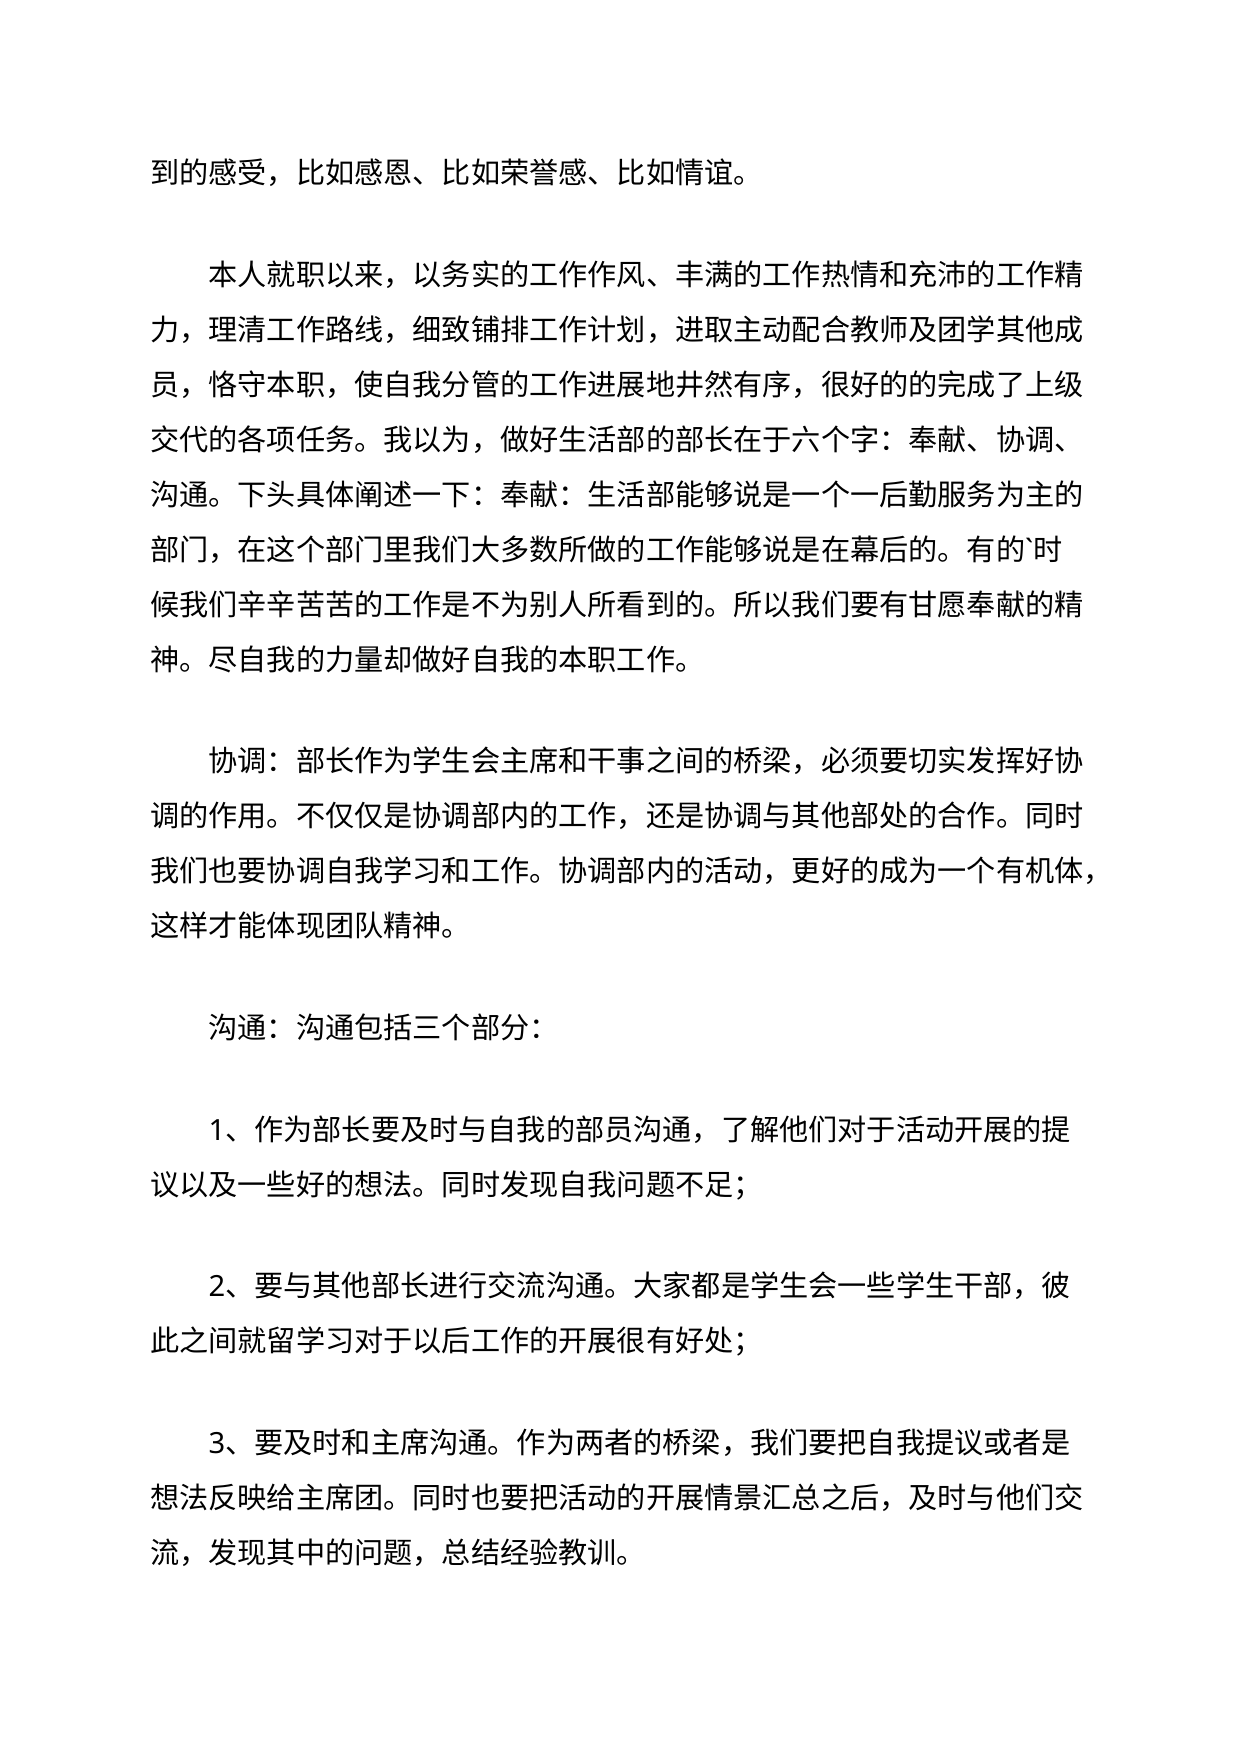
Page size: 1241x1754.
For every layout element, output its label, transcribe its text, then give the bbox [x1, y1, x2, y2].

text 1、作为部长要及时与自我的部员沟通，了解他们对于活动开展的提议以及一些好的想法。同时发现自我问题不足； [150, 1106, 1090, 1203]
text 3、要及时和主席沟通。作为两者的桥梁，我们要把自我提议或者是想法反映给主席团。同时也要把活动的开展情景汇总之后，及时与他们交流，发现其中的问题，总结经验教训。 [150, 1420, 1090, 1572]
text 协调：部长作为学生会主席和干事之间的桥梁，必须要切实发挥好协调的作用。不仅仅是协调部内的工作，还是协调与其他部处的合作。同时我们也要协调自我学习和工作。协调部内的活动，更好的成为一个有机体，这样才能体现团队精神。 [150, 738, 1090, 945]
text 沟通：沟通包括三个部分： [150, 1004, 1090, 1047]
text 2、要与其他部长进行交流沟通。大家都是学生会一些学生干部，彼此之间就留学习对于以后工作的开展很有好处； [150, 1263, 1090, 1360]
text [150, 150, 1090, 192]
text 本人就职以来，以务实的工作作风、丰满的工作热情和充沛的工作精力，理清工作路线，细致铺排工作计划，进取主动配合教师及团学其他成员，恪守本职，使自我分管的工作进展地井然有序，很好的的完成了上级交代的各项任务。我以为，做好生活部的部长在于六个字：奉献、协调、沟通。下头具体阐述一下：奉献：生活部能够说是一个一后勤服务为主的部门，在这个部门里我们大多数所做的工作能够说是在幕后的。有的`时候我们辛辛苦苦的工作是不为别人所看到的。所以我们要有甘愿奉献的精神。尽自我的力量却做好自我的本职工作。 [150, 252, 1090, 678]
